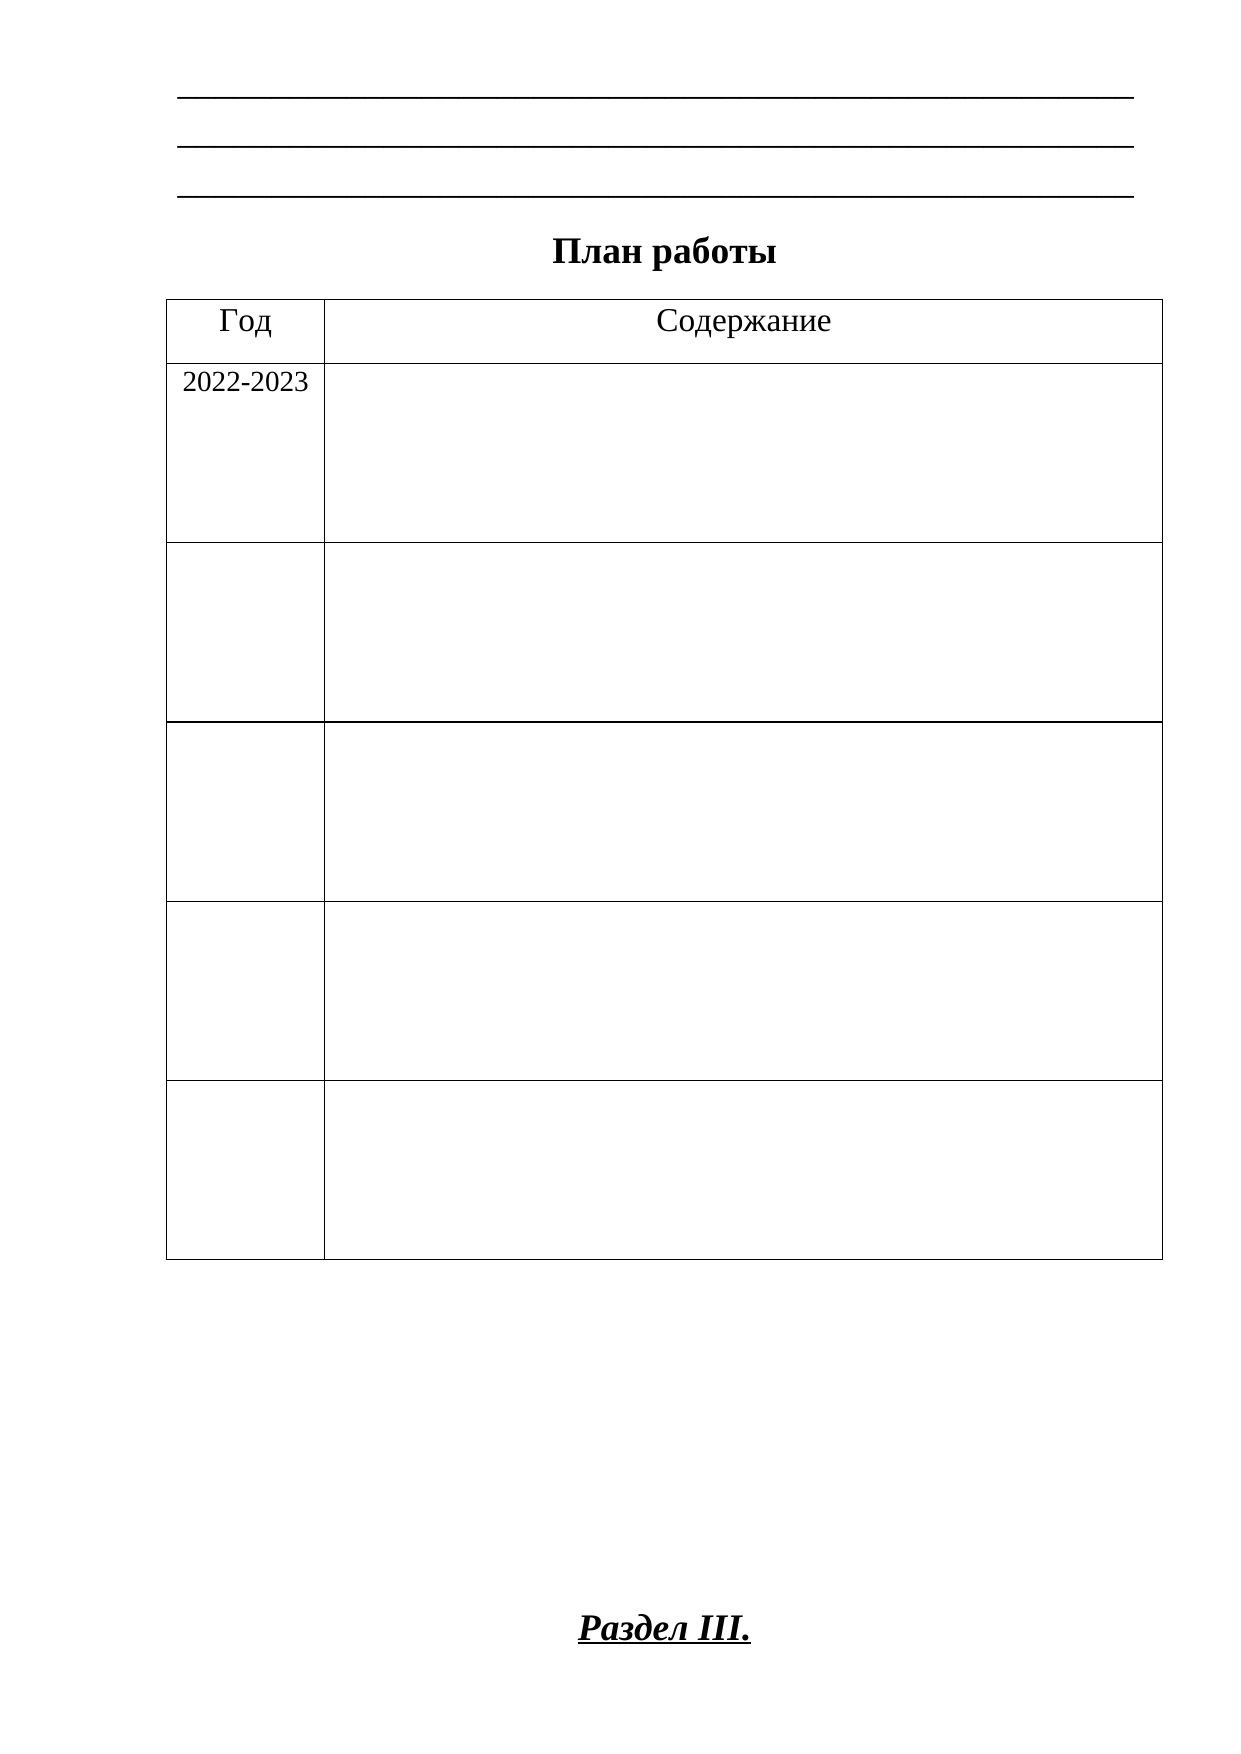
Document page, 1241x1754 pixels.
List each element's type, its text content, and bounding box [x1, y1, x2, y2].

table_cell [325, 543, 1162, 721]
table_cell [325, 364, 1162, 542]
text План работы [177, 229, 1152, 272]
table_cell [167, 723, 324, 901]
table_cell [325, 902, 1162, 1080]
table_cell [167, 902, 324, 1080]
table_cell 2022-2023 [167, 364, 324, 542]
table_cell [167, 1081, 324, 1259]
text Раздел III. [177, 1605, 1152, 1648]
table_header Год [167, 300, 324, 363]
text _________________________________________________________________________________________________________________________________________________________ [177, 59, 1152, 201]
table_cell [325, 1081, 1162, 1259]
table_header Содержание [325, 300, 1162, 363]
table_cell [325, 723, 1162, 901]
table_cell [167, 543, 324, 721]
